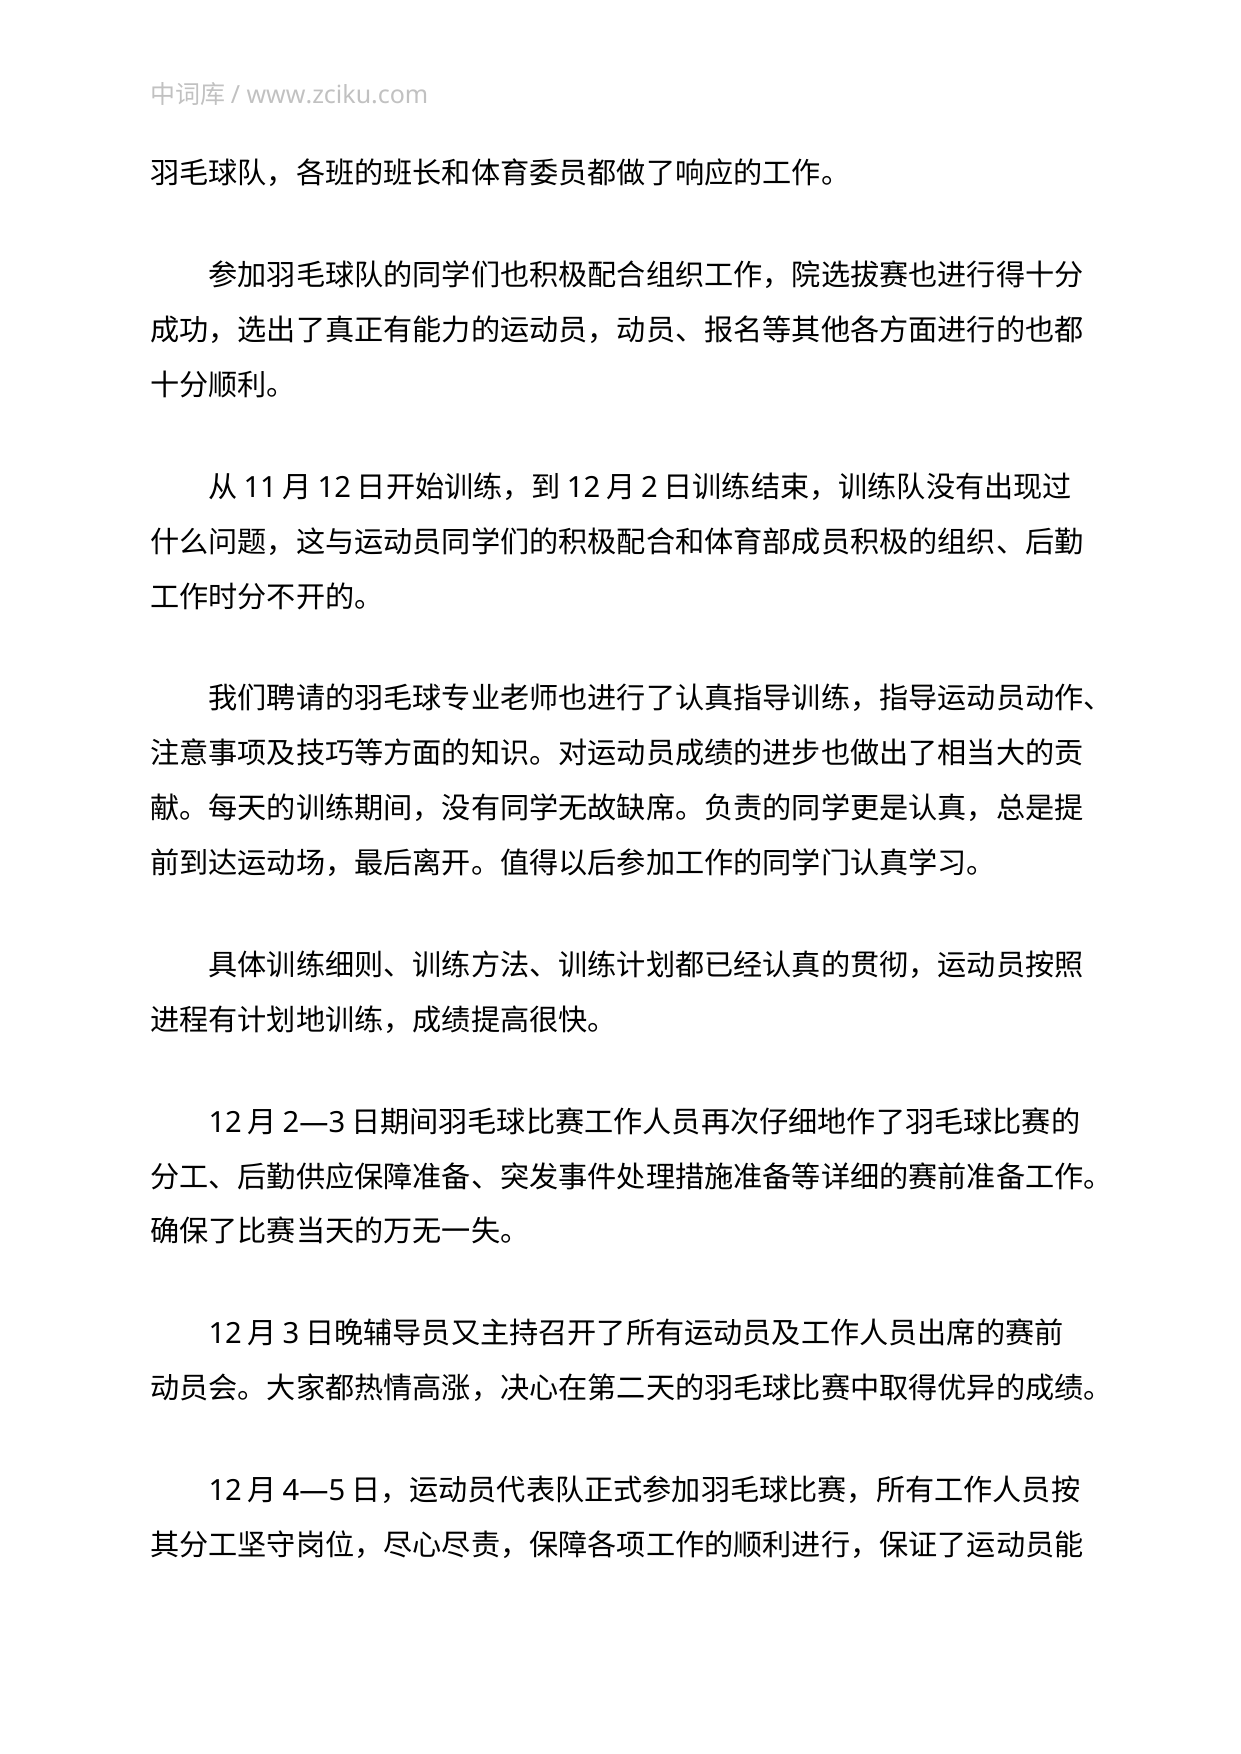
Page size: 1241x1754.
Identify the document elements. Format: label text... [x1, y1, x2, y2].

text 具体训练细则、训练方法、训练计划都已经认真的贯彻，运动员按照进程有计划地训练，成绩提高很快。 [150, 941, 1090, 1039]
text 12月2—3日期间羽毛球比赛工作人员再次仔细地作了羽毛球比赛的分工、后勤供应保障准备、突发事件处理措施准备等详细的赛前准备工作。确保了比赛当天的万无一失。 [150, 1098, 1090, 1250]
text 从11月12日开始训练，到12月2日训练结束，训练队没有出现过什么问题，这与运动员同学们的积极配合和体育部成员积极的组织、后勤工作时分不开的。 [150, 463, 1090, 616]
text 12月3日晚辅导员又主持召开了所有运动员及工作人员出席的赛前动员会。大家都热情高涨，决心在第二天的羽毛球比赛中取得优异的成绩。 [150, 1310, 1090, 1407]
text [150, 150, 1090, 192]
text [150, 1467, 1090, 1564]
text 参加羽毛球队的同学们也积极配合组织工作，院选拔赛也进行得十分成功，选出了真正有能力的运动员，动员、报名等其他各方面进行的也都十分顺利。 [150, 252, 1090, 404]
text 我们聘请的羽毛球专业老师也进行了认真指导训练，指导运动员动作、注意事项及技巧等方面的知识。对运动员成绩的进步也做出了相当大的贡献。每天的训练期间，没有同学无故缺席。负责的同学更是认真，总是提前到达运动场，最后离开。值得以后参加工作的同学门认真学习。 [150, 675, 1090, 882]
